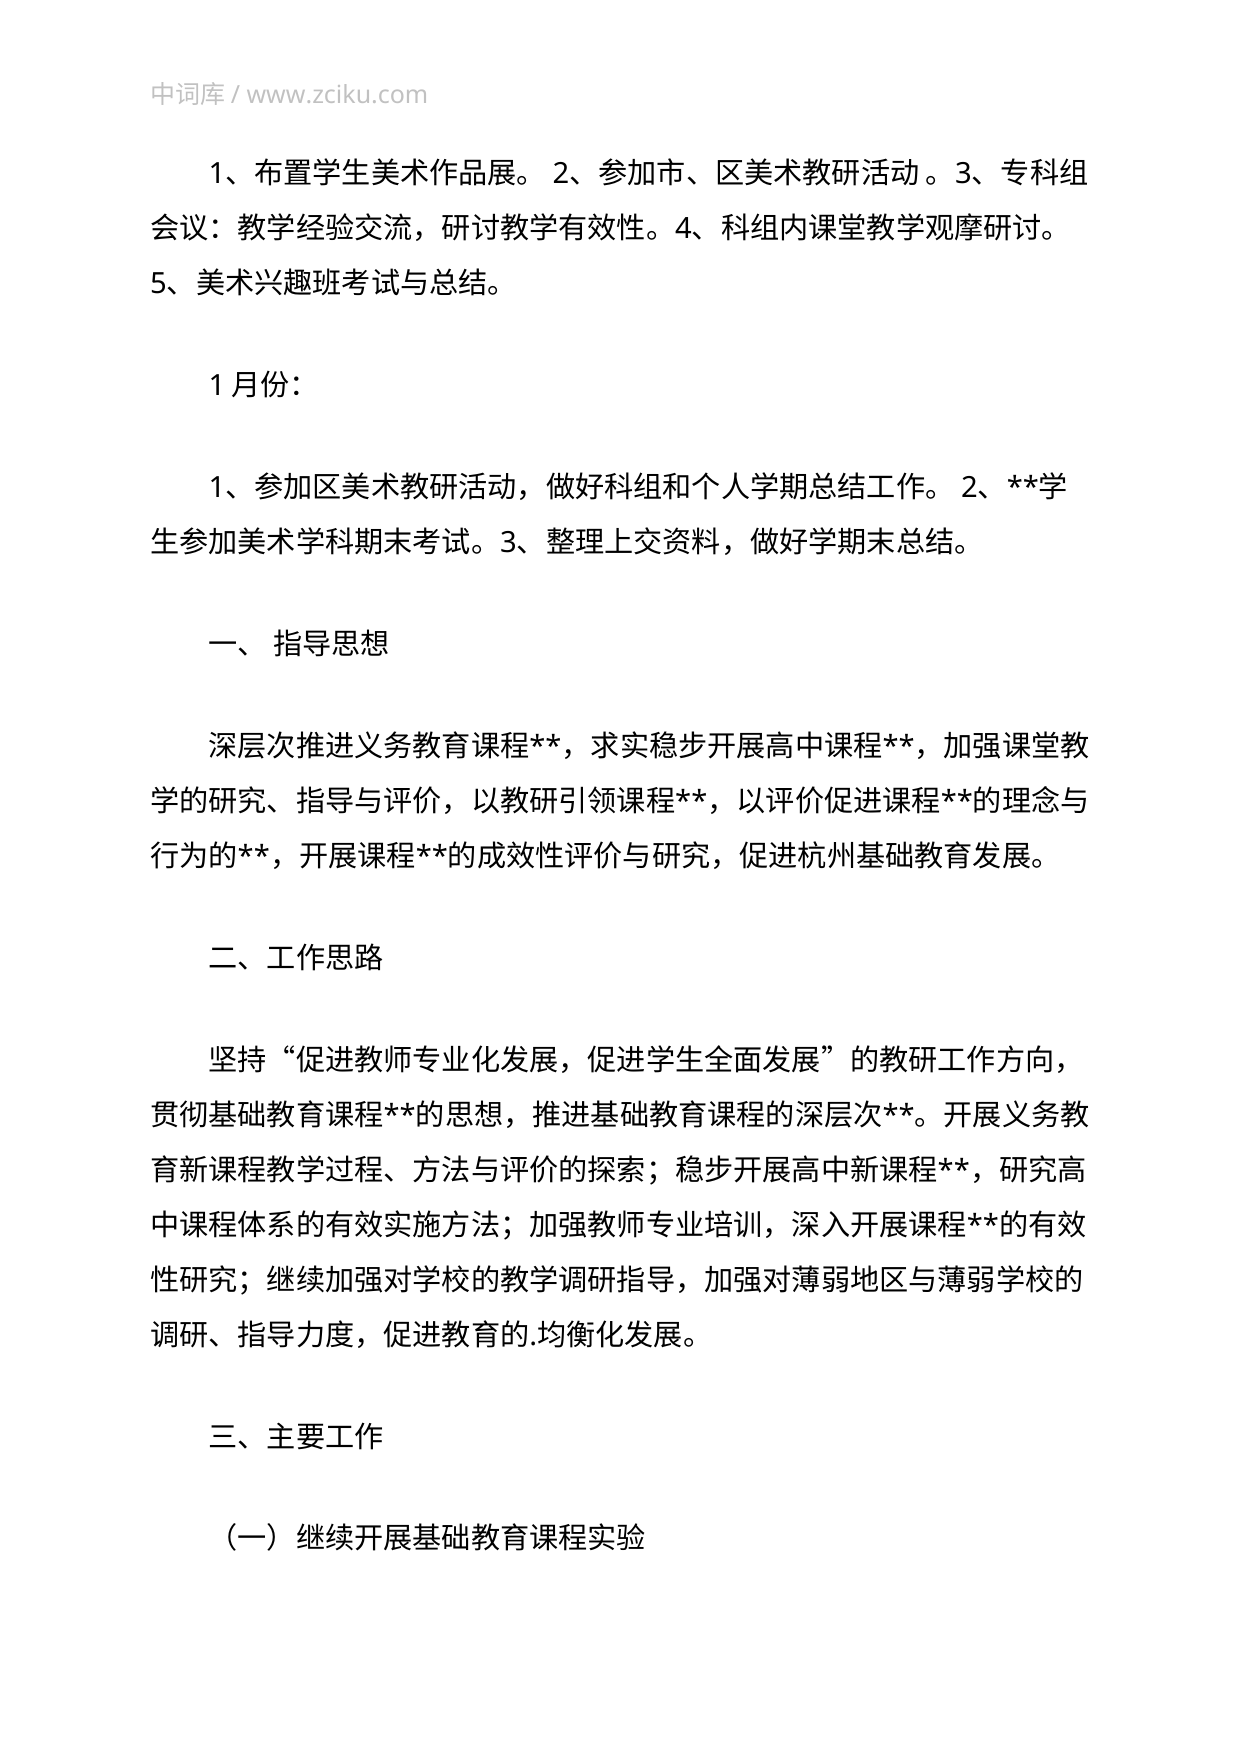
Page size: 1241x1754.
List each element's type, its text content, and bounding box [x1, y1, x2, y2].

text 1、布置学生美术作品展。 2、参加市、区美术教研活动 。3、专科组会议：教学经验交流，研讨教学有效性。4、科组内课堂教学观摩研讨。 5、美术兴趣班考试与总结。 [150, 150, 1090, 302]
text （一）继续开展基础教育课程实验 [150, 1515, 1090, 1557]
text 1月份： [150, 362, 1090, 404]
text 一、 指导思想 [150, 621, 1090, 663]
text 深层次推进义务教育课程**，求实稳步开展高中课程**，加强课堂教学的研究、指导与评价，以教研引领课程**，以评价促进课程**的理念与行为的**，开展课程**的成效性评价与研究，促进杭州基础教育发展。 [150, 723, 1090, 875]
text 1、参加区美术教研活动，做好科组和个人学期总结工作。 2、**学生参加美术学科期末考试。3、整理上交资料，做好学期末总结。 [150, 464, 1090, 561]
text 三、主要工作 [150, 1413, 1090, 1456]
text 坚持“促进教师专业化发展，促进学生全面发展”的教研工作方向，贯彻基础教育课程**的思想，推进基础教育课程的深层次**。开展义务教育新课程教学过程、方法与评价的探索；稳步开展高中新课程**，研究高中课程体系的有效实施方法；加强教师专业培训，深入开展课程**的有效性研究；继续加强对学校的教学调研指导，加强对薄弱地区与薄弱学校的调研、指导力度，促进教育的.均衡化发展。 [150, 1036, 1090, 1354]
text 二、工作思路 [150, 935, 1090, 977]
